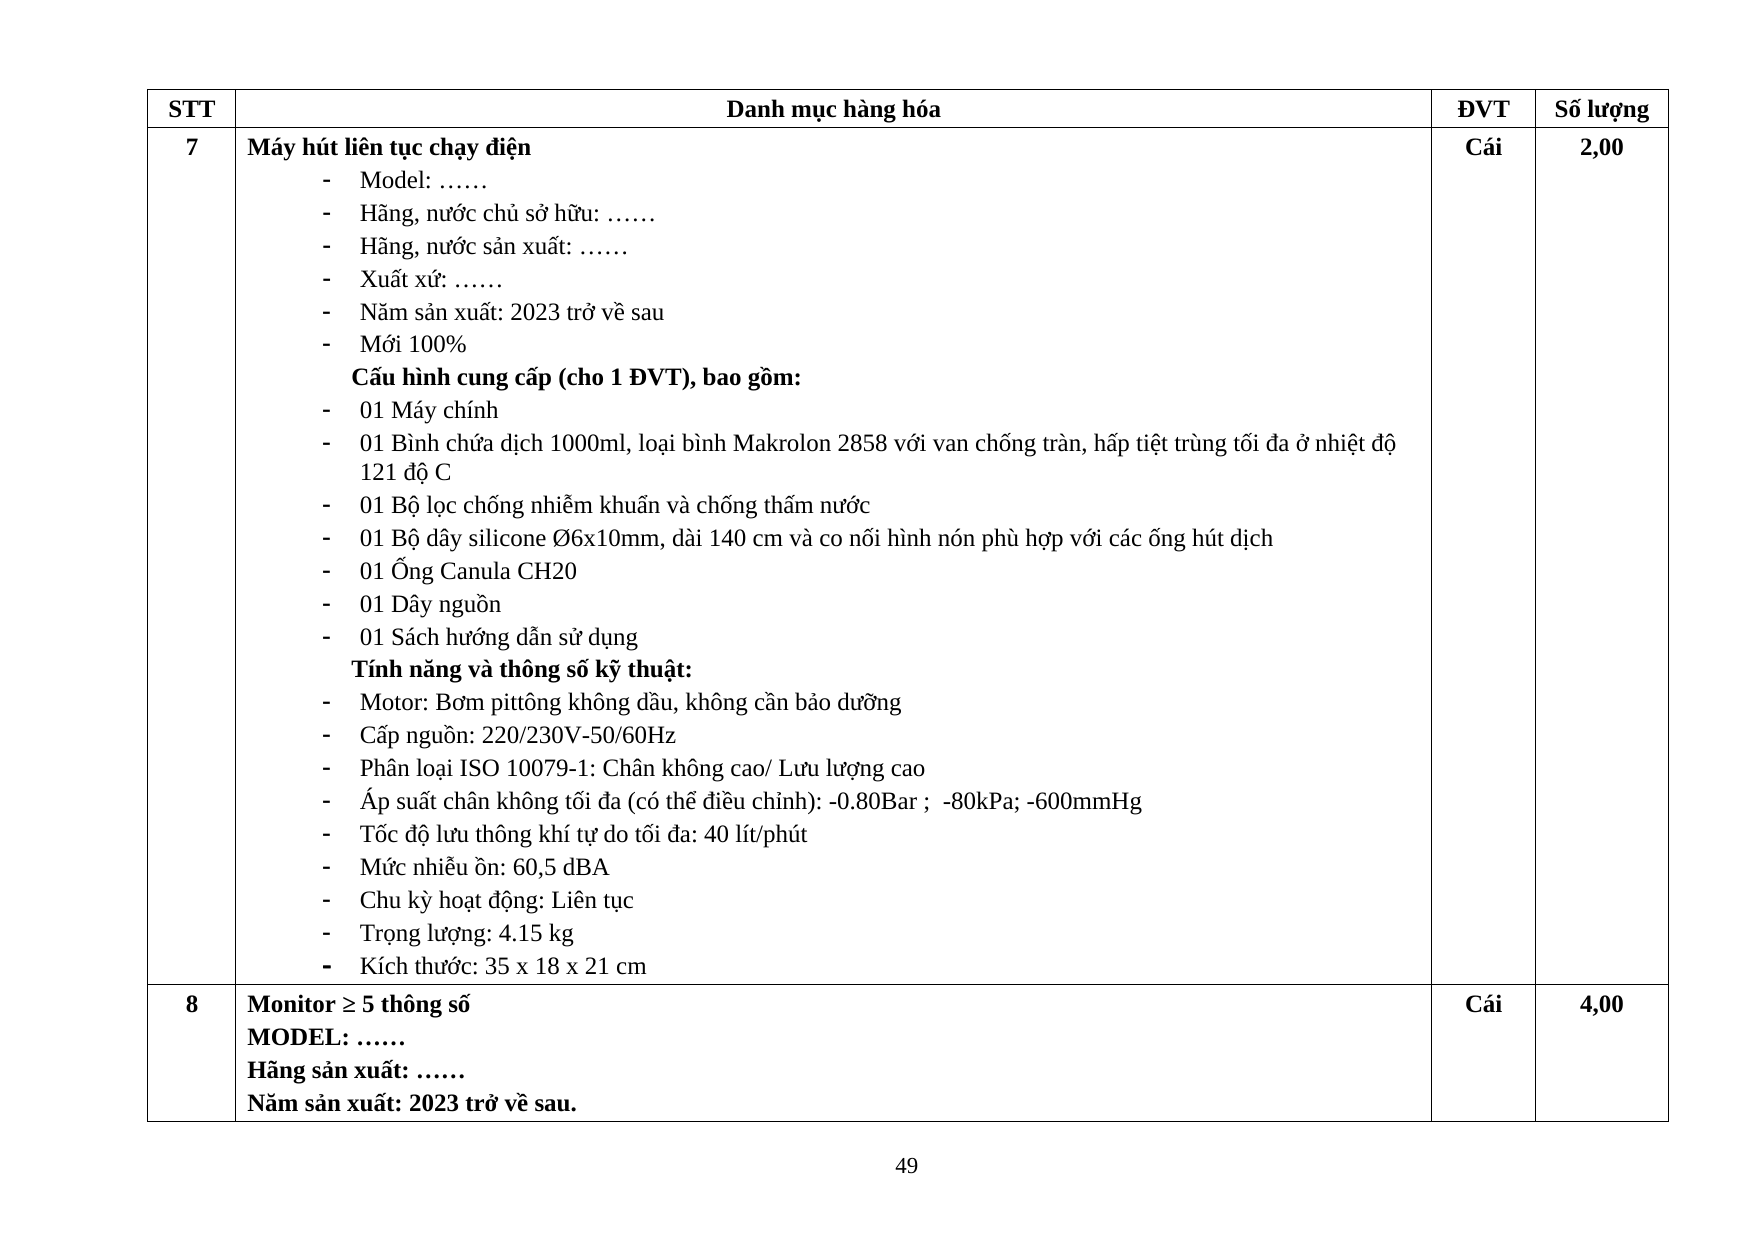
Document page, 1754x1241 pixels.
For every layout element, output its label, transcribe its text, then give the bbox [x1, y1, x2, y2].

table_cell 2,00 [1536, 128, 1668, 984]
table_cell Máy hút liên tục chạy điện Model: …… Hãng, nước chủ sở hữu: …… Hãng, nước sản xuất: …… Xuất xứ: …… Năm sản xuất: 2023 trở về sau Mới 100% Cấu hình cung cấp (cho 1 ĐVT), bao gồm: 01 Máy chính 01 Bình chứa dịch 1000ml, loại bình Makrolon 2858 với van chống tràn, hấp tiệt trùng tối đa ở nhiệt độ 121 độ C 01 Bộ lọc chống nhiễm khuẩn và chống thấm nước 01 Bộ dây silicone Ø6x10mm, dài 140 cm và co nối hình nón phù hợp với các ống hút dịch 01 Ống Canula CH20 01 Dây nguồn 01 Sách hướng dẫn sử dụng Tính năng và thông số kỹ thuật: Motor: Bơm pittông không dầu, không cần bảo dưỡng Cấp nguồn: 220/230V-50/60Hz Phân loại ISO 10079-1: Chân không cao/ Lưu lượng cao Áp suất chân không tối đa (có thể điều chỉnh): -0.80Bar ; -80kPa; -600mmHg Tốc độ lưu thông khí tự do tối đa: 40 lít/phút Mức nhiễu ồn: 60,5 dBA Chu kỳ hoạt động: Liên tục Trọng lượng: 4.15 kg Kích thước: 35 x 18 x 21 cm [236, 128, 1431, 984]
table_cell 7 [148, 128, 235, 984]
table_cell Cái [1432, 985, 1535, 1121]
table_cell Cái [1432, 128, 1535, 984]
table_header ĐVT [1432, 90, 1535, 127]
table_header STT [148, 90, 235, 127]
table_header Danh mục hàng hóa [236, 90, 1431, 127]
table_header Số lượng [1536, 90, 1668, 127]
table_cell 4,00 [1536, 985, 1668, 1121]
table_cell 8 [148, 985, 235, 1121]
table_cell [236, 985, 1431, 1121]
